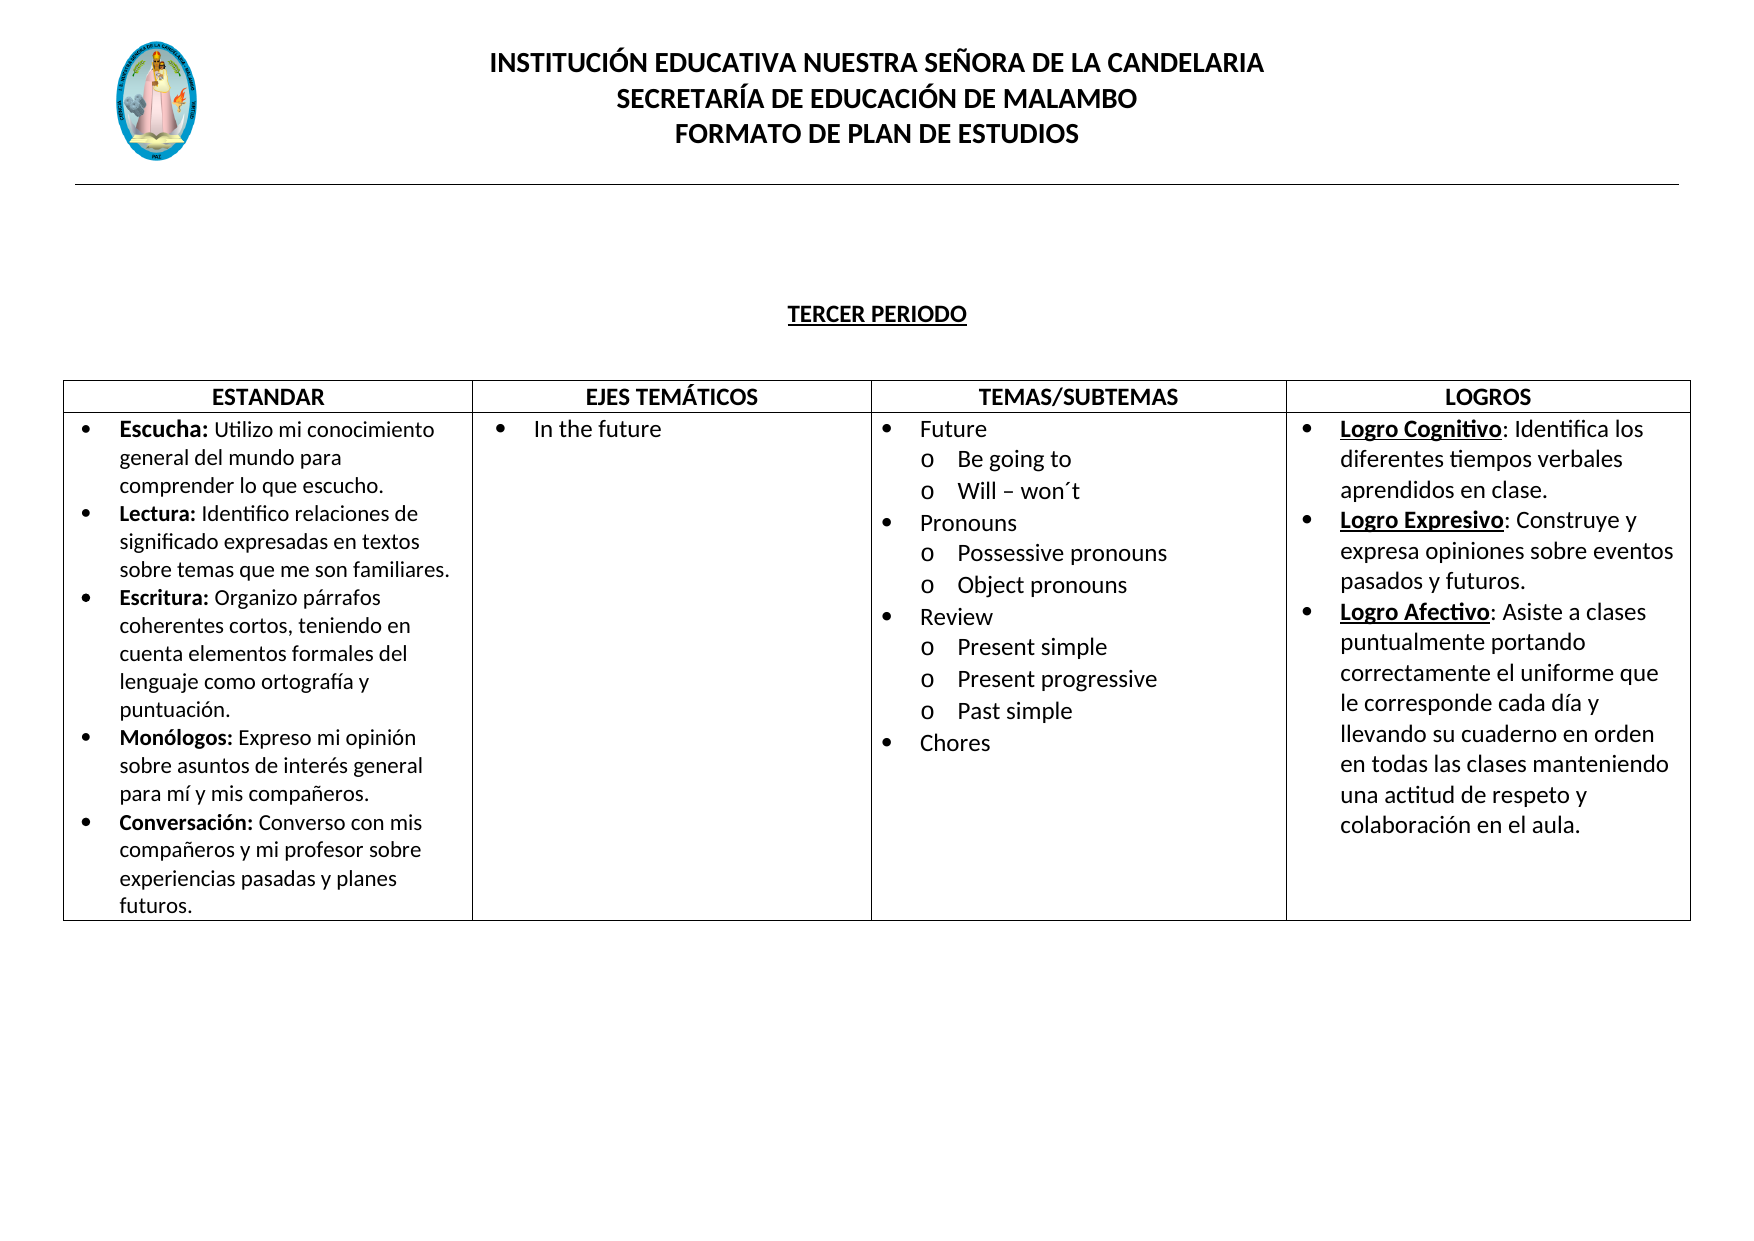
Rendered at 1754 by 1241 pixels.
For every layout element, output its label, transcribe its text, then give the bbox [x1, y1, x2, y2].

picture [124, 49, 189, 152]
table_cell Escucha: Utilizo mi conocimiento general del mundo para comprender lo que escucho. Lectura: Identifico relaciones de significado expresadas en textos sobre temas que me son familiares. Escritura: Organizo párrafos coherentes cortos, teniendo en cuenta elementos formales del lenguaje como ortografía y puntuación. Monólogos: Expreso mi opinión sobre asuntos de interés general para mí y mis compañeros. Conversación: Converso con mis compañeros y mi profesor sobre experiencias pasadas y planes futuros. [64, 413, 472, 920]
table_header TEMAS/SUBTEMAS [872, 381, 1286, 412]
table_header ESTANDAR [64, 381, 472, 412]
table_cell In the future [473, 413, 871, 920]
text TERCER PERIODO [75, 298, 1679, 329]
table_header EJES TEMÁTICOS [473, 381, 871, 412]
picture [110, 41, 203, 166]
table_cell Logro Cognitivo: Identifica los diferentes tiempos verbales aprendidos en clase. Logro Expresivo: Construye y expresa opiniones sobre eventos pasados y futuros. Logro Afectivo: Asiste a clases puntualmente portando correctamente el uniforme que le corresponde cada día y llevando su cuaderno en orden en todas las clases manteniendo una actitud de respeto y colaboración en el aula. [1287, 413, 1690, 920]
table_header LOGROS [1287, 381, 1690, 412]
table_cell Future Be going to Will – won´t Pronouns Possessive pronouns Object pronouns Review Present simple Present progressive Past simple Chores [872, 413, 1286, 920]
